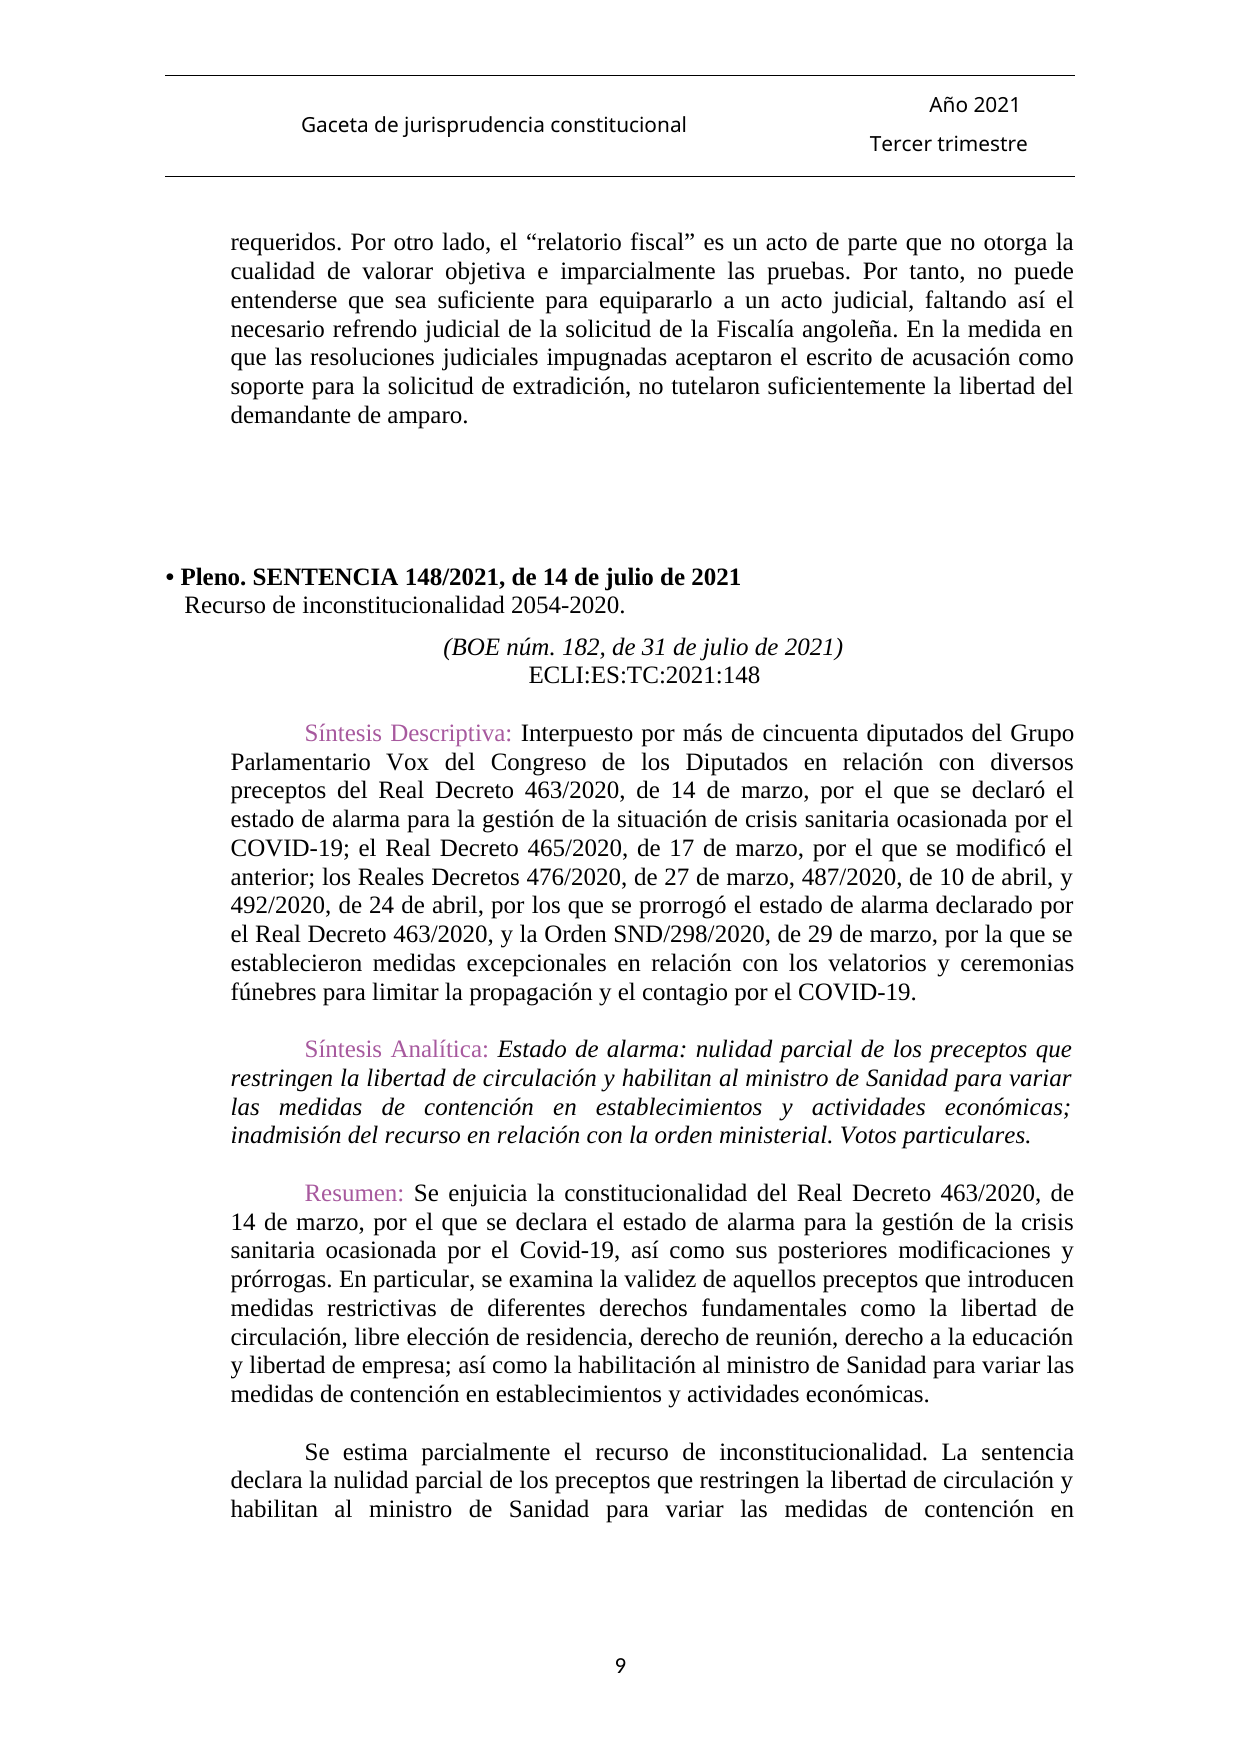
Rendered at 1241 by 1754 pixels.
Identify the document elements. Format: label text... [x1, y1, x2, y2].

text Resumen: Se enjuicia la constitucionalidad del Real Decreto 463/2020, de 14 de marzo, por el que se declara el estado de alarma para la gestión de la crisis sanitaria ocasionada por el Covid-19, así como sus posteriores modificaciones y prórrogas. En particular, se examina la validez de aquellos preceptos que introducen medidas restrictivas de diferentes derechos fundamentales como la libertad de circulación, libre elección de residencia, derecho de reunión, derecho a la educación y libertad de empresa; así como la habilitación al ministro de Sanidad para variar las medidas de contención en establecimientos y actividades económicas. [230, 1178, 1075, 1408]
text Síntesis Analítica: Estado de alarma: nulidad parcial de los preceptos que restringen la libertad de circulación y habilitan al ministro de Sanidad para variar las medidas de contención en establecimientos y actividades económicas; inadmisión del recurso en relación con la orden ministerial. Votos particulares. [230, 1034, 1075, 1149]
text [230, 1437, 1075, 1523]
text Síntesis Descriptiva: Interpuesto por más de cincuenta diputados del Grupo Parlamentario Vox del Congreso de los Diputados en relación con diversos preceptos del Real Decreto 463/2020, de 14 de marzo, por el que se declaró el estado de alarma para la gestión de la situación de crisis sanitaria ocasionada por el COVID-19; el Real Decreto 465/2020, de 17 de marzo, por el que se modificó el anterior; los Reales Decretos 476/2020, de 27 de marzo, 487/2020, de 10 de abril, y 492/2020, de 24 de abril, por los que se prorrogó el estado de alarma declarado por el Real Decreto 463/2020, y la Orden SND/298/2020, de 29 de marzo, por la que se establecieron medidas excepcionales en relación con los velatorios y ceremonias fúnebres para limitar la propagación y el contagio por el COVID-19. [230, 718, 1075, 1005]
text Recurso de inconstitucionalidad 2054-2020. [165, 590, 1075, 619]
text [230, 227, 1075, 429]
text • Pleno. SENTENCIA 148/2021, de 14 de julio de 2021 [165, 562, 1075, 590]
text ECLI:ES:TC:2021:148 [165, 660, 1075, 689]
text (BOE núm. 182, de 31 de julio de 2021) [165, 632, 1075, 660]
